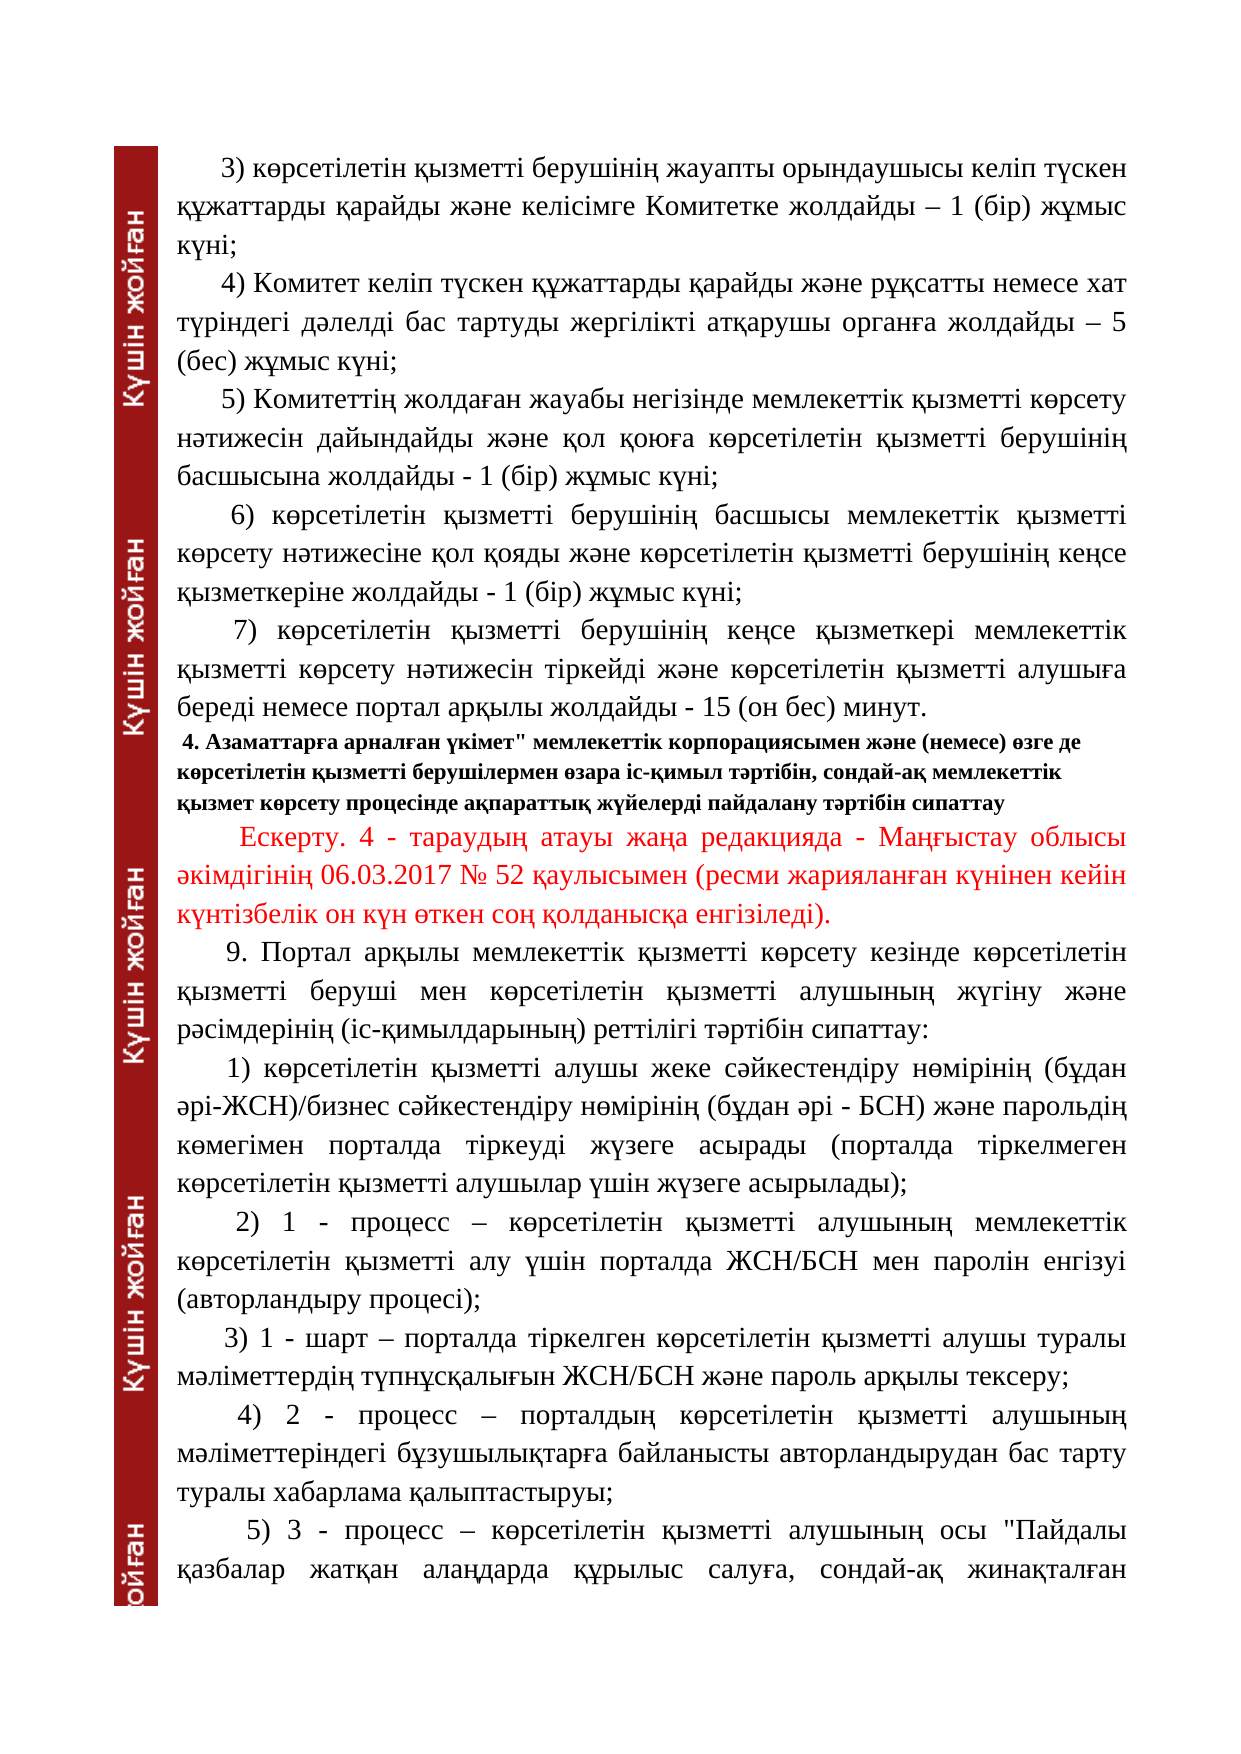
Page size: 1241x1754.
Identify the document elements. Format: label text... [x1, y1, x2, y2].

picture [114, 929, 158, 934]
text 3) 1 - шарт – порталда тіркелген көрсетілетін қызметті алушы туралы мәліметтердің түпнұсқалығын ЖСН/БСН және пароль арқылы тексеру; [112, 1320, 1128, 1392]
text 9. Портал арқылы мемлекеттік қызметті көрсету кезінде көрсетілетін қызметті беруші мен көрсетілетін қызметті алушының жүгіну және рәсімдерінің (іс-қимылдарының) реттілігі тәртібін сипаттау: [112, 934, 1128, 1045]
picture [114, 376, 158, 381]
picture [114, 1199, 158, 1204]
picture [114, 1507, 158, 1512]
picture [114, 1584, 158, 1606]
text 7) көрсетілетін қызметті берушінің кеңсе қызметкері мемлекеттік қызметті көрсету нәтижесін тіркейді және көрсетілетін қызметті алушыға береді немесе портал арқылы жолдайды - 15 (он бес) минут. [112, 612, 1128, 723]
text 4. Азаматтарға арналған үкімет" мемлекеттік корпорациясымен және (немесе) өзге де көрсетілетін қызметті берушілермен өзара іс-қимыл тәртібін, сондай-ақ мемлекеттік қызмет көрсету процесінде ақпараттық жүйелерді пайдалану тәртібін сипаттау [112, 728, 1128, 815]
picture [114, 723, 158, 728]
picture [114, 261, 158, 266]
text 4) Комитет келіп түскен құжаттарды қарайды және рұқсатты немесе хат түріндегі дәлелді бас тартуды жергілікті атқарушы органға жолдайды – 5 (бес) жұмыс күні; [112, 266, 1128, 376]
text 3) көрсетілетін қызметті берушінің жауапты орындаушысы келіп түскен құжаттарды қарайды және келісімге Комитетке жолдайды – 1 (бір) жұмыс күні; [112, 150, 1128, 261]
picture [114, 1045, 158, 1050]
picture [114, 146, 158, 150]
text 5) Комитеттің жолдаған жауабы негізінде мемлекеттік қызметті көрсету нәтижесін дайындайды және қол қоюға көрсетілетін қызметті берушінің басшысына жолдайды - 1 (бір) жұмыс күні; [112, 381, 1128, 492]
text 2) 1 - процесс – көрсетілетін қызметті алушының мемлекеттік көрсетілетін қызметті алу үшін порталда ЖСН/БСН мен паролін енгізуі (авторландыру процесі); [112, 1204, 1128, 1315]
picture [114, 1315, 158, 1320]
text Ескерту. 4 - тараудың атауы жаңа редакцияда - Маңғыстау облысы әкімдігінің 06.03.2017 № 52 қаулысымен (ресми жарияланған күнінен кейін күнтізбелік он күн өткен соң қолданысқа енгізіледі). [112, 819, 1128, 929]
picture [114, 607, 158, 612]
picture [114, 815, 158, 819]
text 4) 2 - процесс – порталдың көрсетілетін қызметті алушының мәліметтеріндегі бұзушылықтарға байланысты авторландырудан бас тарту туралы хабарлама қалыптастыруы; [112, 1397, 1128, 1507]
text 6) көрсетілетін қызметті берушінің басшысы мемлекеттік қызметті көрсету нәтижесіне қол қояды және көрсетілетін қызметті берушінің кеңсе қызметкеріне жолдайды - 1 (бір) жұмыс күні; [112, 497, 1128, 607]
picture [114, 1392, 158, 1397]
text 1) көрсетілетін қызметті алушы жеке сәйкестендіру нөмірінің (бұдан әрі-ЖСН)/бизнес сәйкестендіру нөмірінің (бұдан әрі - БСН) және парольдің көмегімен порталда тіркеуді жүзеге асырады (порталда тіркелмеген көрсетілетін қызметті алушылар үшін жүзеге асырылады); [112, 1050, 1128, 1199]
picture [114, 492, 158, 497]
